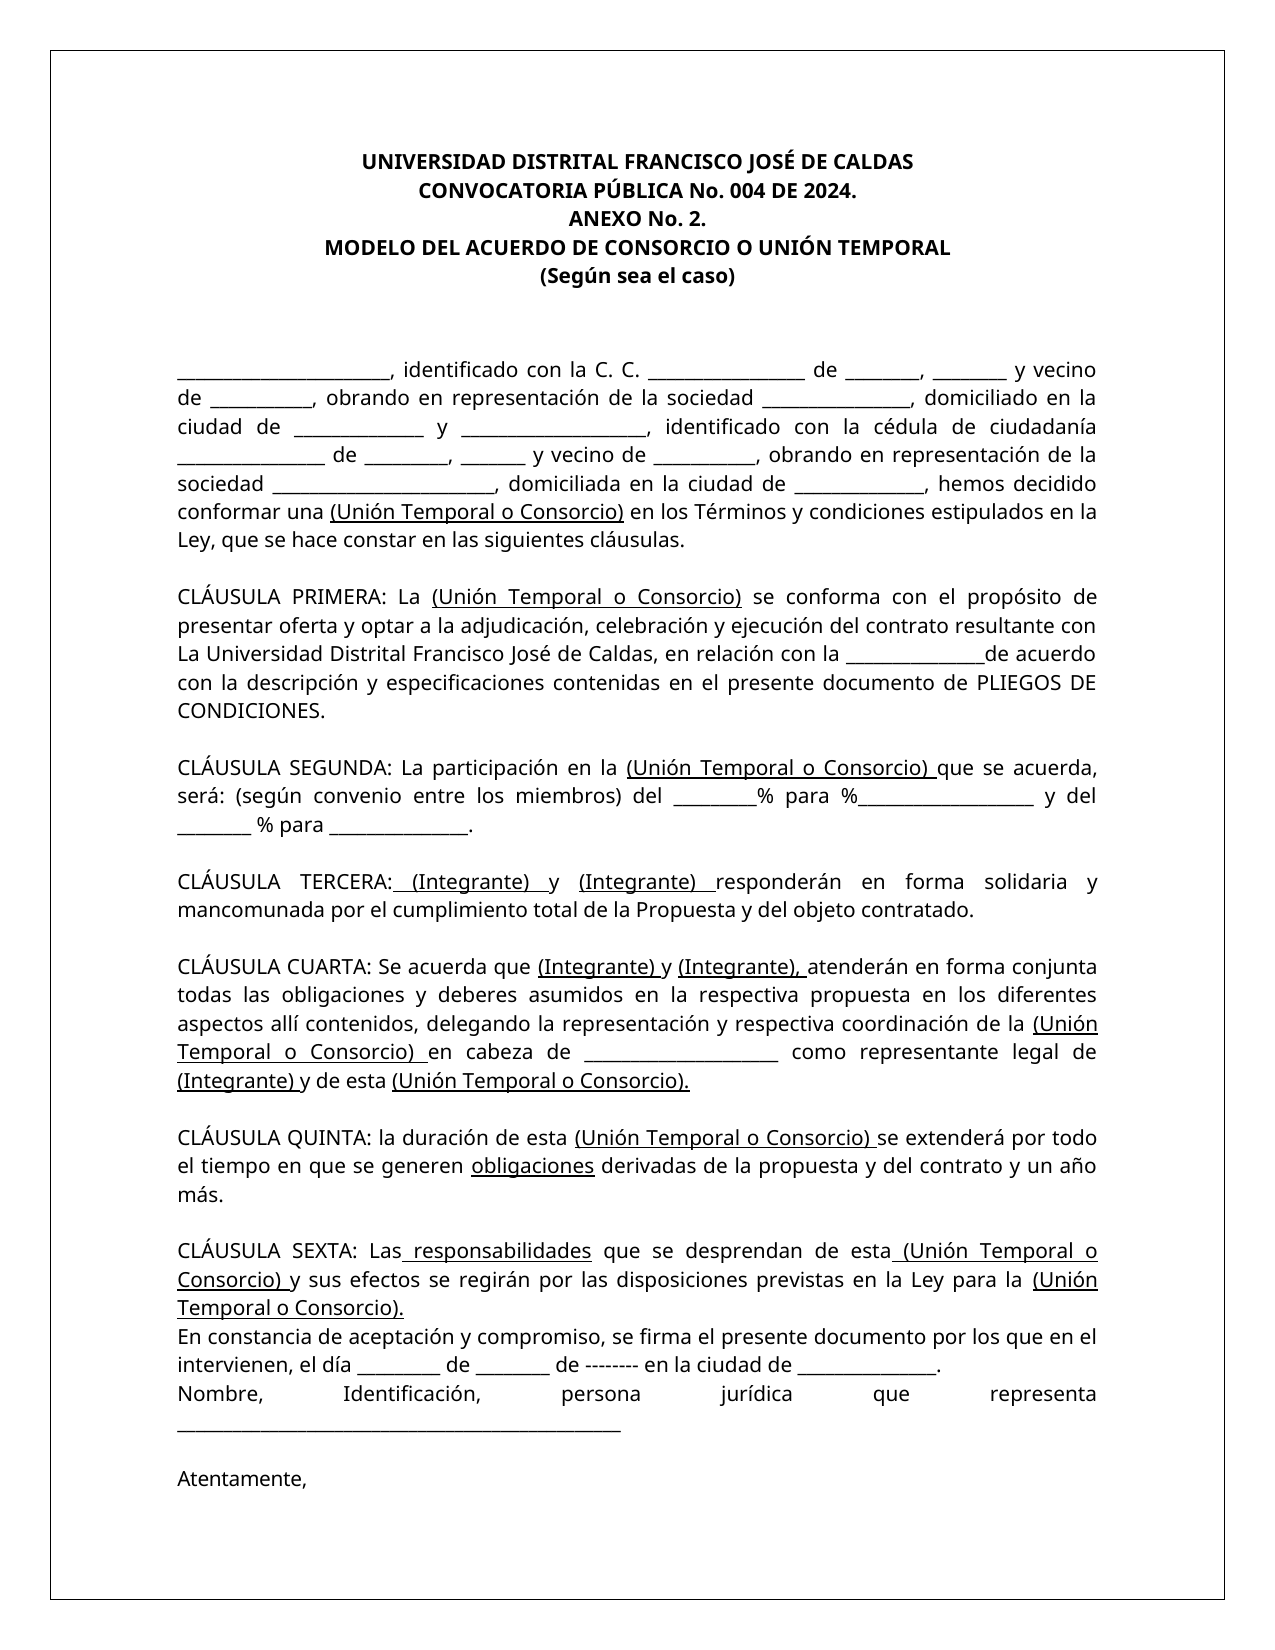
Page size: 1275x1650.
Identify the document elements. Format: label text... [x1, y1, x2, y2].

text CLÁUSULA CUARTA: Se acuerda que (Integrante) y (Integrante), atenderán en forma conjunta todas las obligaciones y deberes asumidos en la respectiva propuesta en los diferentes aspectos allí contenidos, delegando la representación y respectiva coordinación de la (Unión Temporal o Consorcio) en cabeza de _____________________ como representante legal de (Integrante) y de esta (Unión Temporal o Consorcio). [177, 952, 1098, 1094]
subtitle MODELO DEL ACUERDO DE CONSORCIO O UNIÓN TEMPORAL [177, 233, 1098, 261]
text CLÁUSULA SEGUNDA: La participación en la (Unión Temporal o Consorcio) que se acuerda, será: (según convenio entre los miembros) del _________% para %___________________ y del ________ % para _______________. [177, 753, 1098, 838]
text En constancia de aceptación y compromiso, se firma el presente documento por los que en el intervienen, el día _________ de ________ de -------- en la ciudad de _______________. [177, 1322, 1098, 1379]
subtitle ANEXO No. 2. [177, 204, 1098, 233]
text CLÁUSULA QUINTA: la duración de esta (Unión Temporal o Consorcio) se extenderá por todo el tiempo en que se generen obligaciones derivadas de la propuesta y del contrato y un año más. [177, 1123, 1098, 1208]
text Atentamente, [177, 1464, 1098, 1492]
text CLÁUSULA PRIMERA: La (Unión Temporal o Consorcio) se conforma con el propósito de presentar oferta y optar a la adjudicación, celebración y ejecución del contrato resultante con La Universidad Distrital Francisco José de Caldas, en relación con la _______________de acuerdo con la descripción y especificaciones contenidas en el presente documento de PLIEGOS DE CONDICIONES. [177, 582, 1098, 725]
title CONVOCATORIA PÚBLICA No. 004 DE 2024. [177, 176, 1098, 204]
text Nombre, Identificación, persona jurídica que representa ________________________________________________ [177, 1379, 1098, 1436]
text _______________________, identificado con la C. C. _________________ de ________, ________ y vecino de ___________, obrando en representación de la sociedad ________________, domiciliado en la ciudad de ______________ y ____________________, identificado con la cédula de ciudadanía ________________ de _________, _______ y vecino de ___________, obrando en representación de la sociedad ________________________, domiciliada en la ciudad de ______________, hemos decidido conformar una (Unión Temporal o Consorcio) en los Términos y condiciones estipulados en la Ley, que se hace constar en las siguientes cláusulas. [177, 355, 1098, 554]
text CLÁUSULA SEXTA: Las responsabilidades que se desprendan de esta (Unión Temporal o Consorcio) y sus efectos se regirán por las disposiciones previstas en la Ley para la (Unión Temporal o Consorcio). [177, 1237, 1098, 1322]
title UNIVERSIDAD DISTRITAL FRANCISCO JOSÉ DE CALDAS [177, 147, 1098, 176]
text CLÁUSULA TERCERA: (Integrante) y (Integrante) responderán en forma solidaria y mancomunada por el cumplimiento total de la Propuesta y del objeto contratado. [177, 867, 1098, 924]
title (Según sea el caso) [177, 261, 1098, 290]
